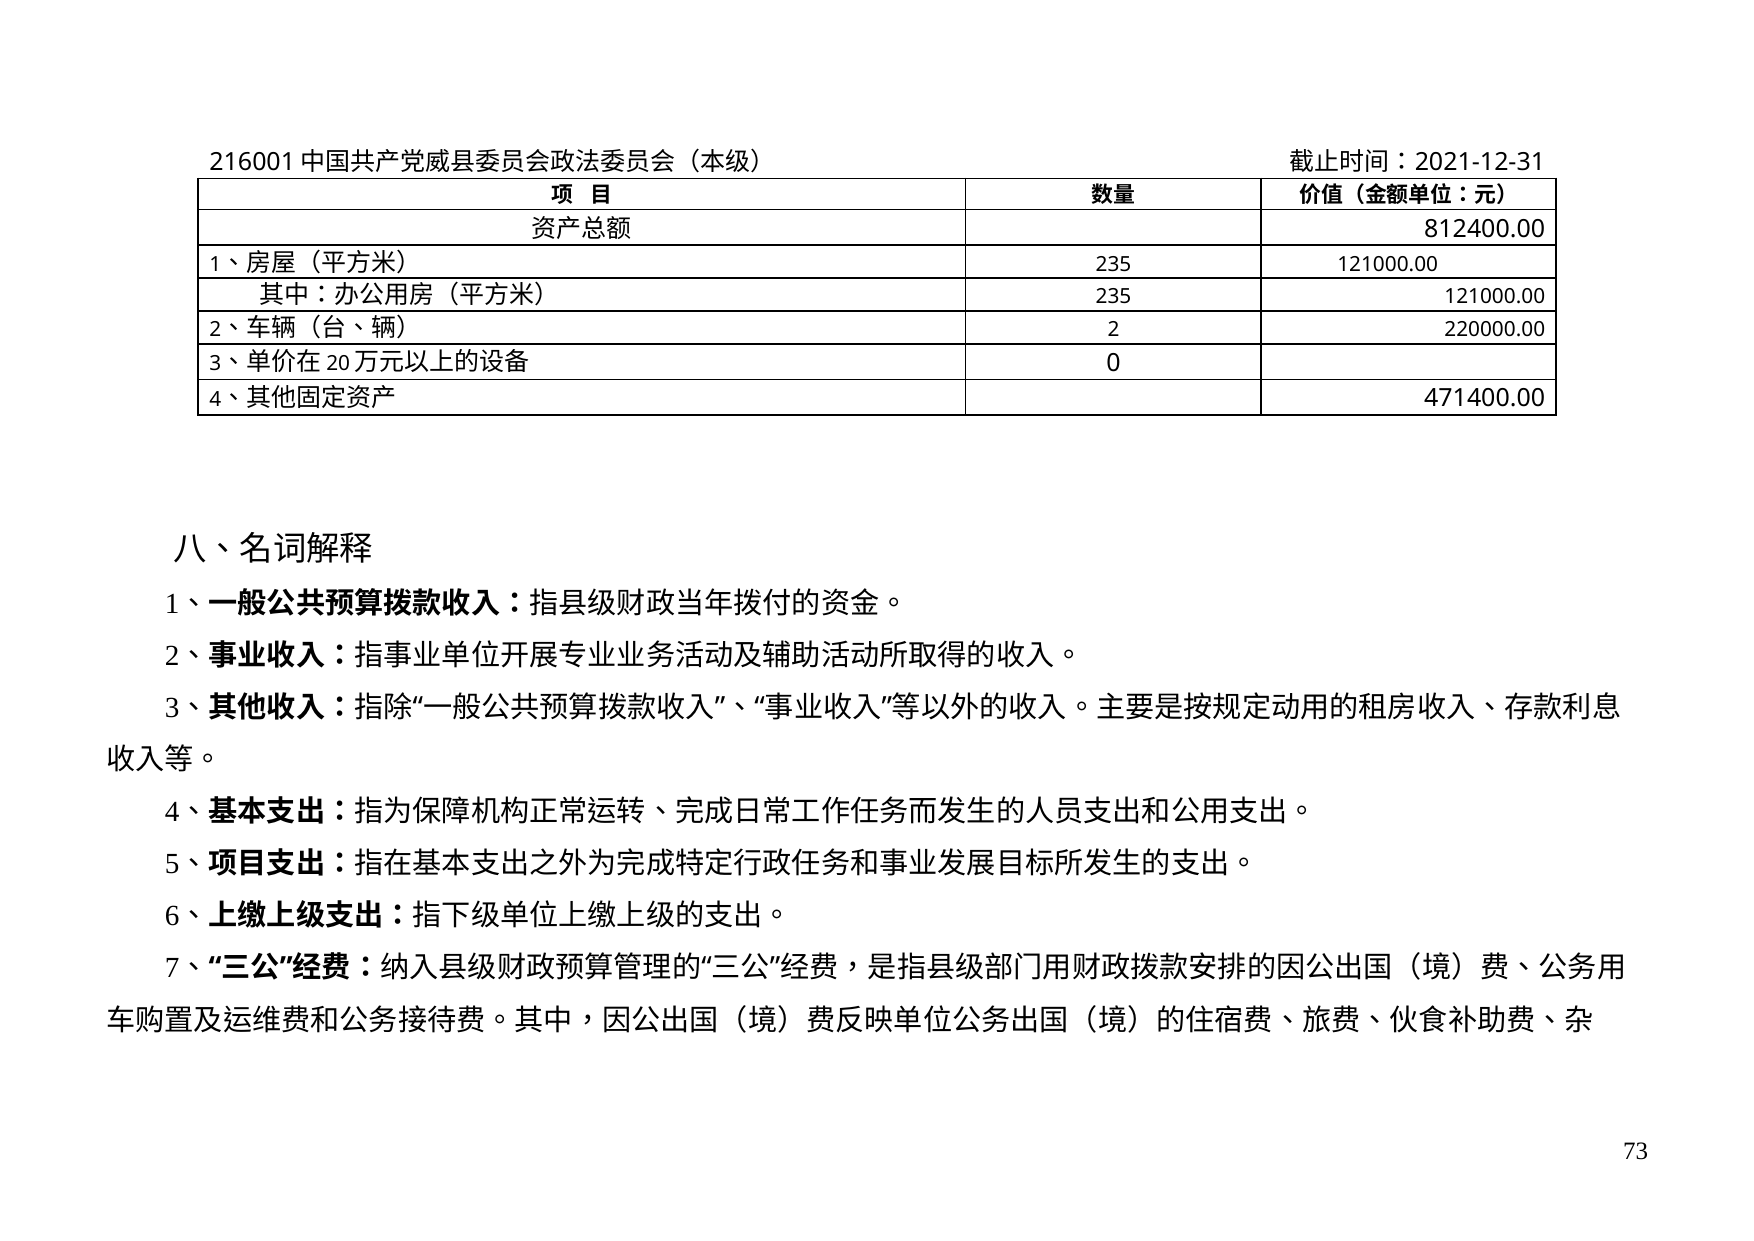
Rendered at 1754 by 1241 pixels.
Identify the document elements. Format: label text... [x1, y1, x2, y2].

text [106, 936, 1648, 1040]
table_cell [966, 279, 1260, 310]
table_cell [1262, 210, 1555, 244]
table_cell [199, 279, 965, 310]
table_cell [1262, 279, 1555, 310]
text 2、事业收入：指事业单位开展专业业务活动及辅助活动所取得的收入。 [106, 624, 1648, 676]
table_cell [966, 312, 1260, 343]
text 4、基本支出：指为保障机构正常运转、完成日常工作任务而发生的人员支出和公用支出。 [106, 780, 1648, 832]
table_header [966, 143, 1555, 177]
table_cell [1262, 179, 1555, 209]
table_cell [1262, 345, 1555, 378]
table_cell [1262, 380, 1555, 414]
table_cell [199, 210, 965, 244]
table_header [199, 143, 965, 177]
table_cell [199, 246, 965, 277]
text 6、上缴上级支出：指下级单位上缴上级的支出。 [106, 884, 1648, 936]
text 5、项目支出：指在基本支出之外为完成特定行政任务和事业发展目标所发生的支出。 [106, 832, 1648, 884]
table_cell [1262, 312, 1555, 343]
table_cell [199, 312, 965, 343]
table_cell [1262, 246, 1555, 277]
text 3、其他收入：指除“一般公共预算拨款收入”、“事业收入”等以外的收入。主要是按规定动用的租房收入、存款利息收入等。 [106, 676, 1648, 780]
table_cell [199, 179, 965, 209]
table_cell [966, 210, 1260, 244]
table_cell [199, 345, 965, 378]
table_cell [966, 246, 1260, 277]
text 1、一般公共预算拨款收入：指县级财政当年拨付的资金。 [106, 572, 1648, 624]
text 八、名词解释 [106, 525, 1648, 571]
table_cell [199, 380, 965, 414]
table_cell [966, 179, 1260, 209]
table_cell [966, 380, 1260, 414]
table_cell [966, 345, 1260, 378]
